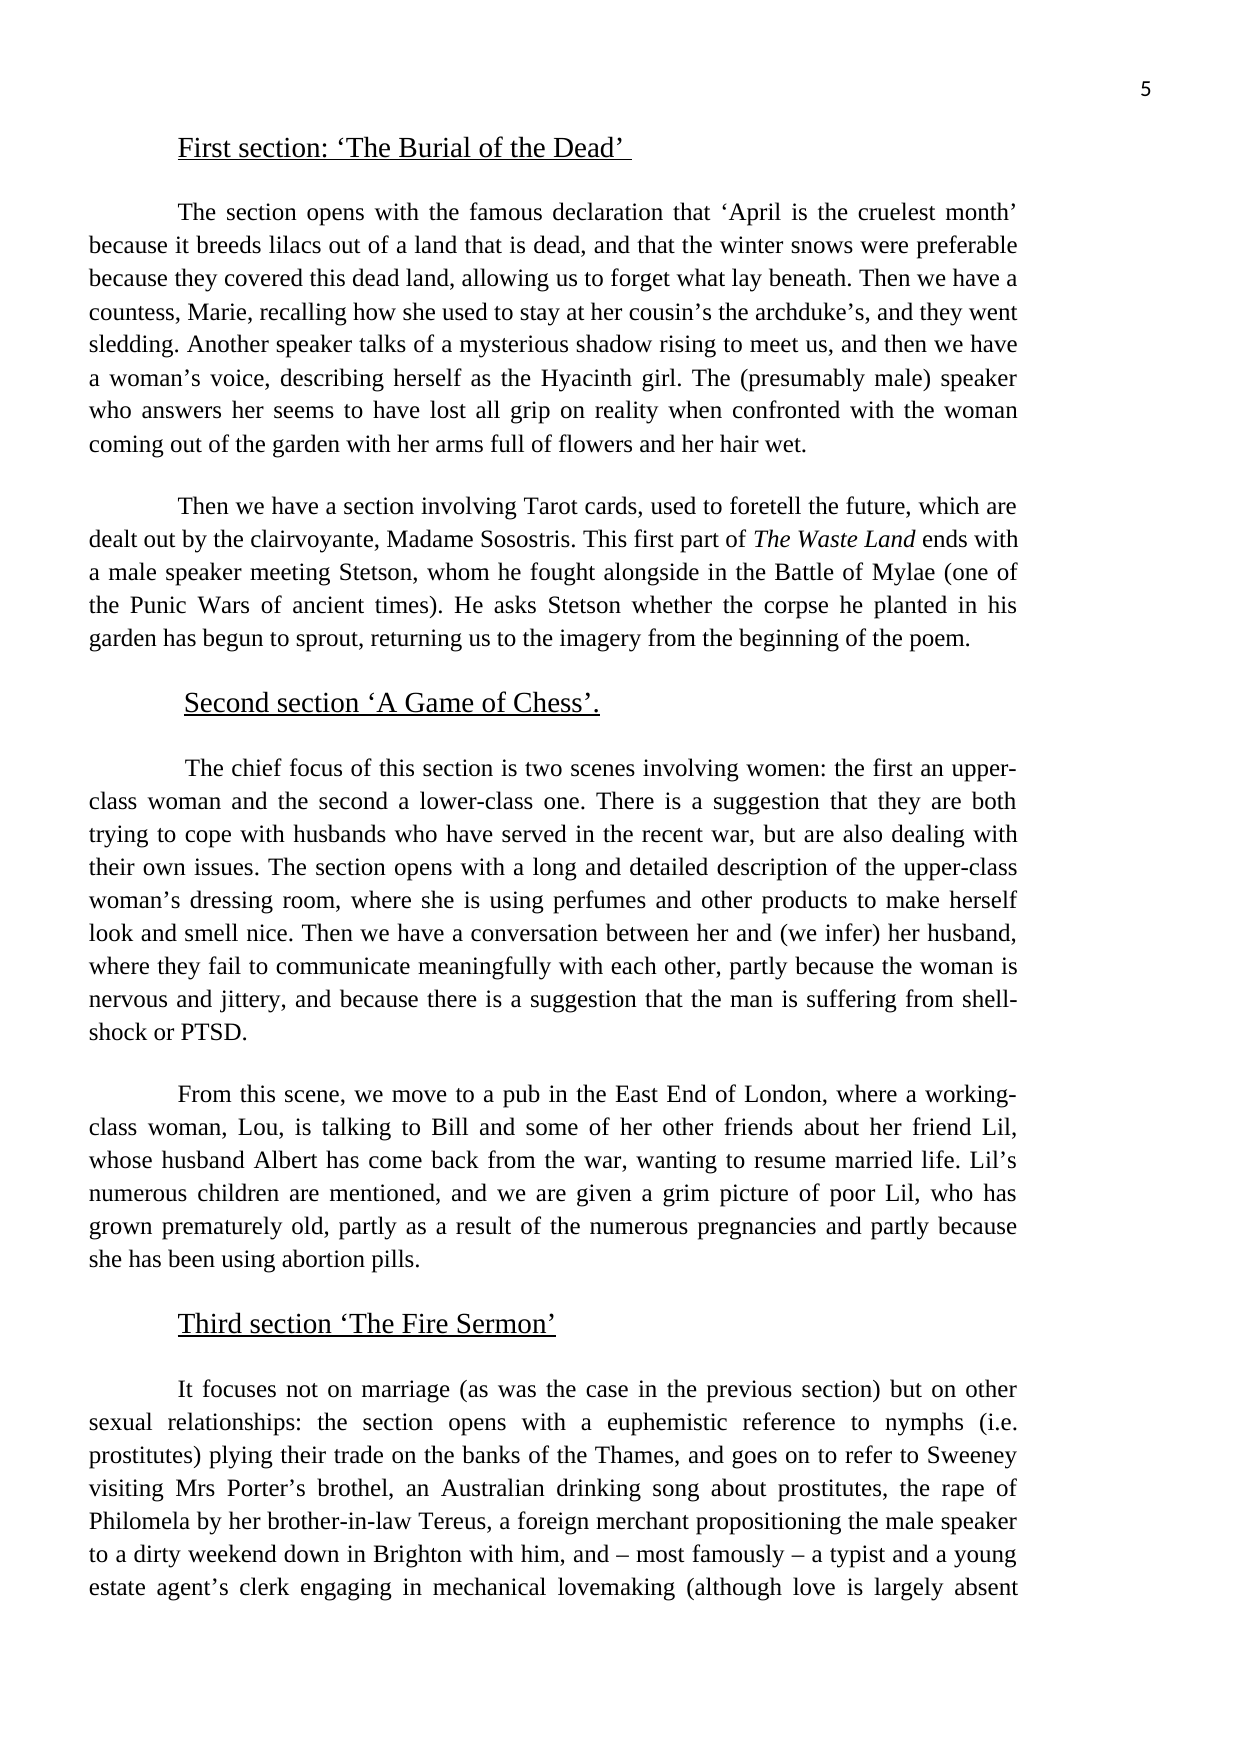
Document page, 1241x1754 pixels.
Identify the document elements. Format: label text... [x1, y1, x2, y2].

text Second section ‘A Game of Chess’. [89, 685, 1018, 719]
text First section: ‘The Burial of the Dead’ [89, 130, 1018, 163]
text From this scene, we move to a pub in the East End of London, where a working-class woman, Lou, is talking to Bill and some of her other friends about her friend Lil, whose husband Albert has come back from the war, wanting to resume married life. Lil’s numerous children are mentioned, and we are given a grim picture of poor Lil, who has grown prematurely old, partly as a result of the numerous pregnancies and partly because she has been using abortion pills. [89, 1079, 1018, 1273]
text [89, 1374, 1018, 1601]
text The section opens with the famous declaration that ‘April is the cruelest month’ because it breeds lilacs out of a land that is dead, and that the winter snows were preferable because they covered this dead land, allowing us to forget what lay beneath. Then we have a countess, Marie, recalling how she used to stay at her cousin’s the archduke’s, and they went sledding. Another speaker talks of a mysterious shadow rising to meet us, and then we have a woman’s voice, describing herself as the Hyacinth girl. The (presumably male) speaker who answers her seems to have lost all grip on reality when confronted with the woman coming out of the garden with her arms full of flowers and her hair wet. [89, 197, 1018, 457]
text Then we have a section involving Tarot cards, used to foretell the future, which are dealt out by the clairvoyante, Madame Sosostris. This first part of The Waste Land ends with a male speaker meeting Stetson, whom he fought alongside in the Battle of Mylae (one of the Punic Wars of ancient times). He asks Stetson whether the corpse he planted in his garden has begun to sprout, returning us to the imagery from the beginning of the poem. [89, 491, 1018, 652]
text The chief focus of this section is two scenes involving women: the first an upper-class woman and the second a lower-class one. There is a suggestion that they are both trying to cope with husbands who have served in the recent war, but are also dealing with their own issues. The section opens with a long and detailed description of the upper-class woman’s dressing room, where she is using perfumes and other products to make herself look and smell nice. Then we have a conversation between her and (we infer) her husband, where they fail to communicate meaningfully with each other, partly because the woman is nervous and jittery, and because there is a suggestion that the man is suffering from shell-shock or PTSD. [89, 753, 1018, 1046]
text Third section ‘The Fire Sermon’ [89, 1306, 1018, 1340]
